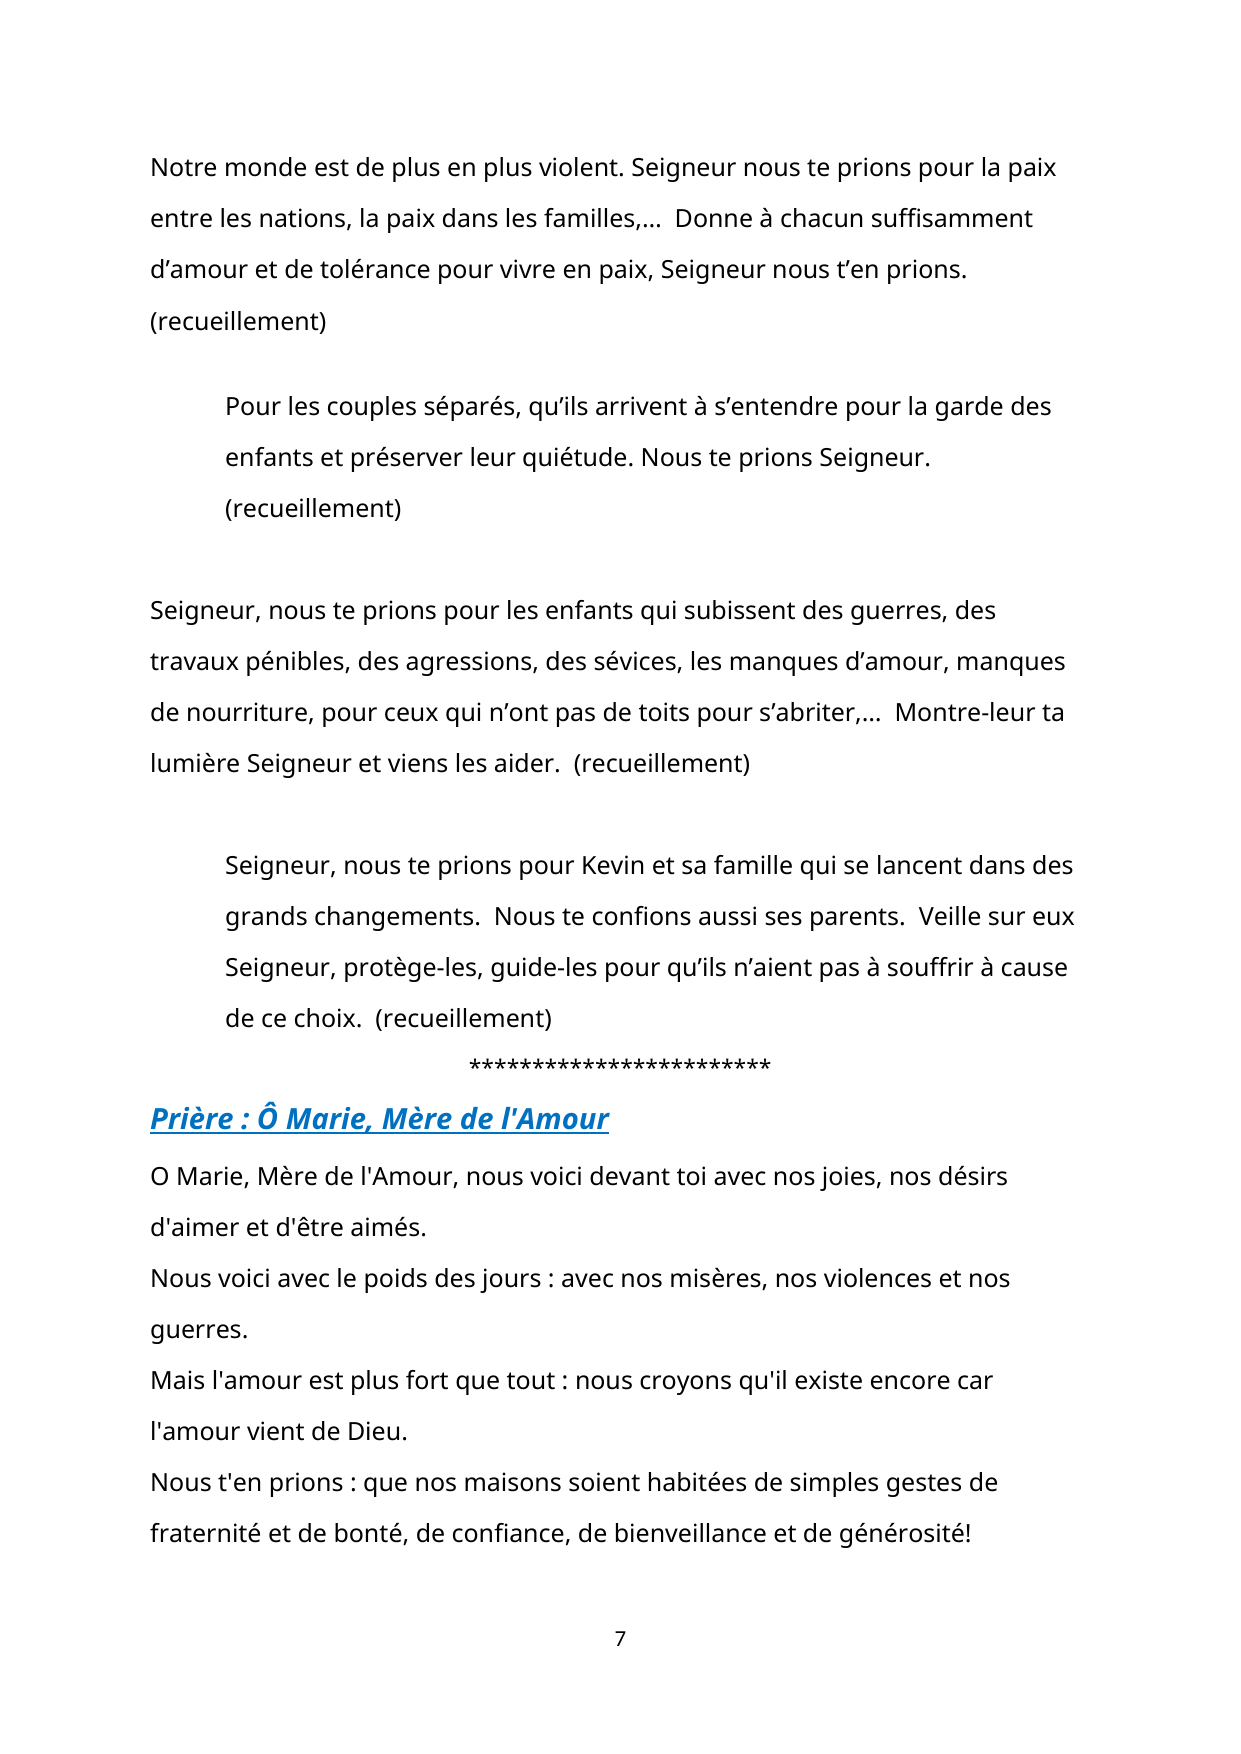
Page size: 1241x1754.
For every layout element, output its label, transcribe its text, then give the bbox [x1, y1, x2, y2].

text Notre monde est de plus en plus violent. Seigneur nous te prions pour la paix entre les nations, la paix dans les familles,… Donne à chacun suffisamment d’amour et de tolérance pour vivre en paix, Seigneur nous t’en prions. (recueillement) [150, 150, 1090, 337]
text ************************ [150, 1052, 1090, 1083]
text O Marie, Mère de l'Amour, nous voici devant toi avec nos joies, nos désirs d'aimer et d'être aimés. [150, 1158, 1090, 1243]
text Seigneur, nous te prions pour les enfants qui subissent des guerres, des travaux pénibles, des agressions, des sévices, les manques d’amour, manques de nourriture, pour ceux qui n’ont pas de toits pour s’abriter,… Montre-leur ta lumière Seigneur et viens les aider. (recueillement) [150, 592, 1090, 779]
text Nous t'en prions : que nos maisons soient habitées de simples gestes de fraternité et de bonté, de confiance, de bienveillance et de générosité! [150, 1464, 1090, 1549]
text Pour les couples séparés, qu’ils arrivent à s’entendre pour la garde des enfants et préserver leur quiétude. Nous te prions Seigneur. (recueillement) [225, 388, 1090, 524]
text Prière : Ô Marie, Mère de l'Amour [150, 1099, 1090, 1138]
text Seigneur, nous te prions pour Kevin et sa famille qui se lancent dans des grands changements. Nous te confions aussi ses parents. Veille sur eux Seigneur, protège-les, guide-les pour qu’ils n’aient pas à souffrir à cause de ce choix. (recueillement) [225, 848, 1090, 1035]
text Mais l'amour est plus fort que tout : nous croyons qu'il existe encore car l'amour vient de Dieu. [150, 1362, 1090, 1447]
text Nous voici avec le poids des jours : avec nos misères, nos violences et nos guerres. [150, 1260, 1090, 1345]
